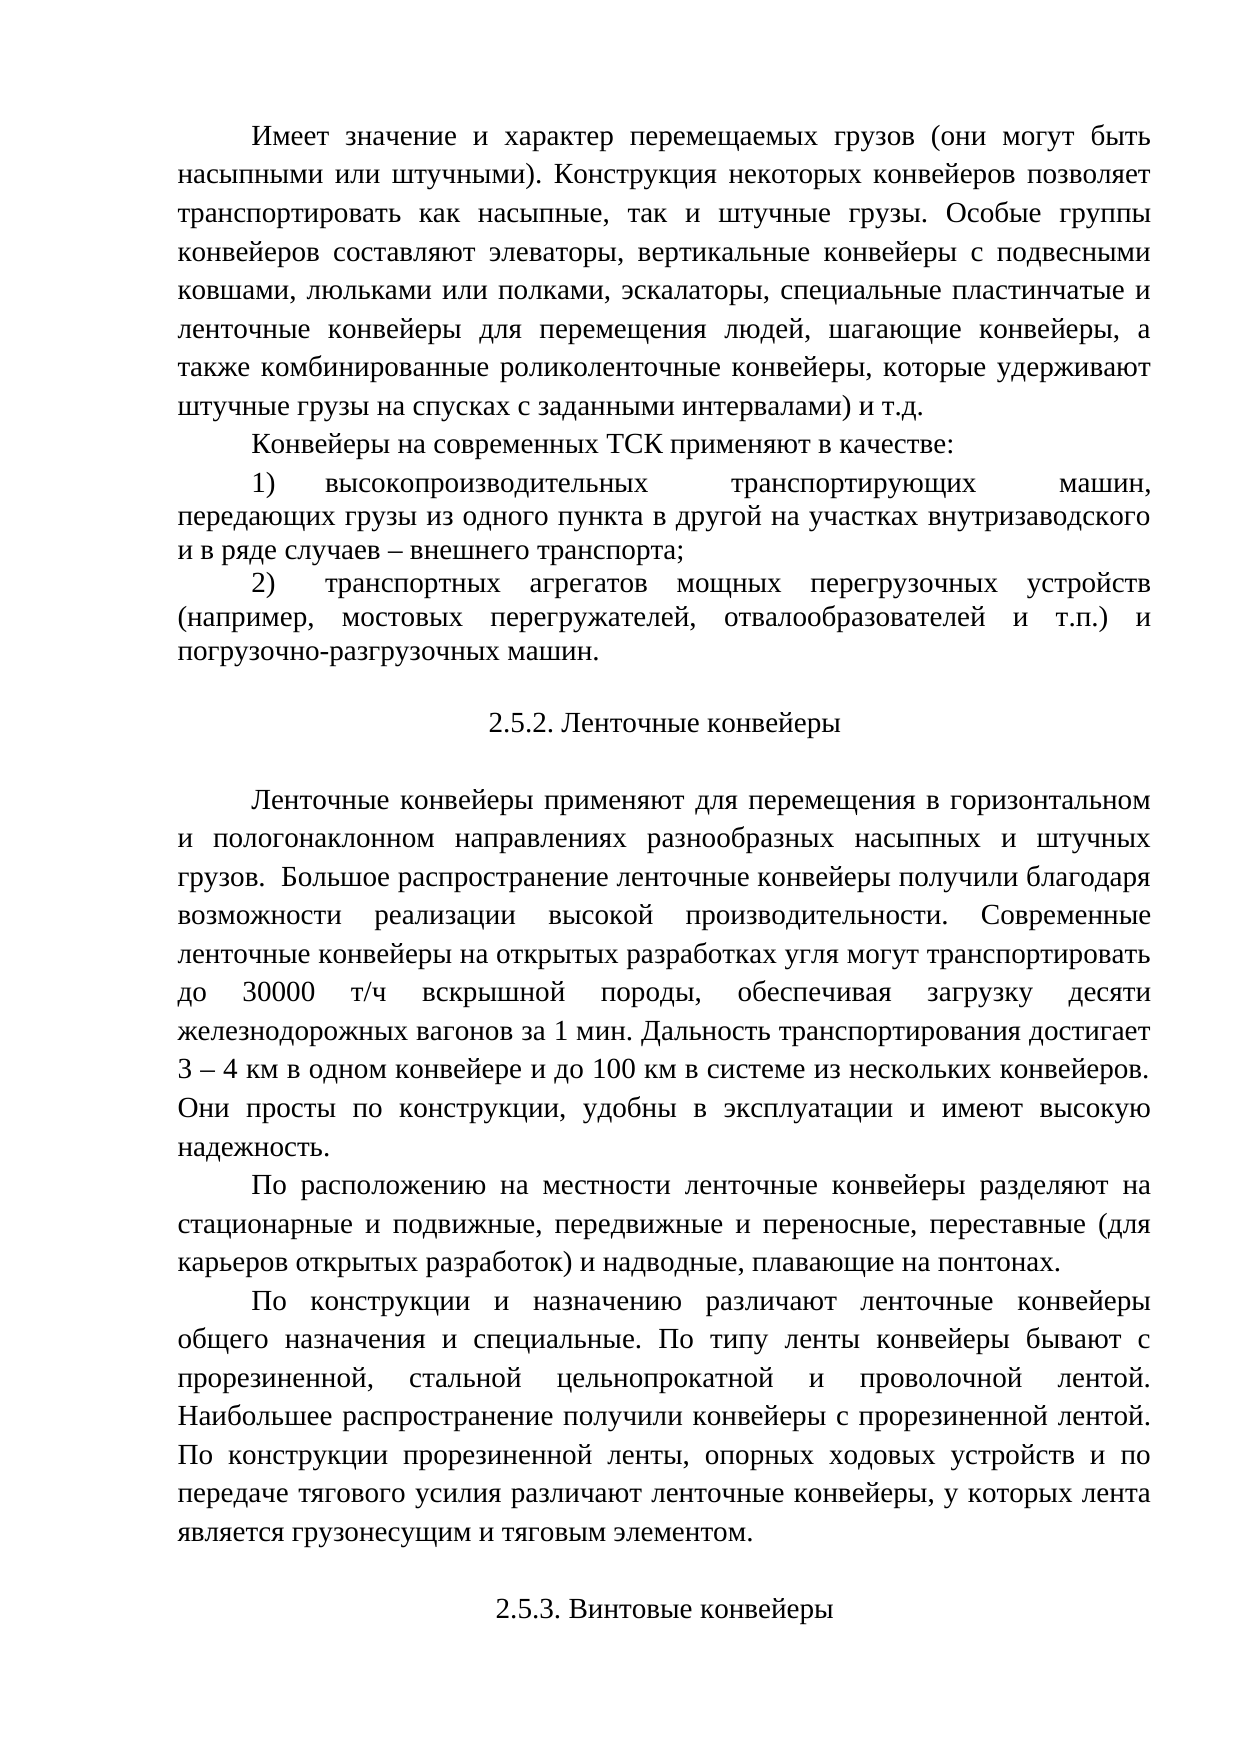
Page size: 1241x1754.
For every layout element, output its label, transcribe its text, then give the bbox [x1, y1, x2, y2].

text Конвейеры на современных ТСК применяют в качестве: [177, 426, 1152, 460]
text 2.5.3. Винтовые конвейеры [177, 1591, 1152, 1625]
text Имеет значение и характер перемещаемых грузов (они могут быть насыпными или штучными). Конструкция некоторых конвейеров позволяет транспортировать как насыпные, так и штучные грузы. Особые группы конвейеров составляют элеваторы, вертикальные конвейеры с подвесными ковшами, люльками или полками, эскалаторы, специальные пластинчатые и ленточные конвейеры для перемещения людей, шагающие конвейеры, а также комбинированные роликоленточные конвейеры, которые удерживают штучные грузы на спусках с заданными интервалами) и т.д. [177, 118, 1152, 421]
text По конструкции и назначению различают ленточные конвейеры общего назначения и специальные. По типу ленты конвейеры бывают с прорезиненной, стальной цельнопрокатной и проволочной лентой. Наибольшее распространение получили конвейеры с прорезиненной лентой. По конструкции прорезиненной ленты, опорных ходовых устройств и по передаче тягового усилия различают ленточные конвейеры, у которых лента является грузонесущим и тяговым элементом. [177, 1283, 1152, 1548]
text Ленточные конвейеры применяют для перемещения в горизонтальном и пологонаклонном направлениях разнообразных насыпных и штучных грузов. Большое распространение ленточные конвейеры получили благодаря возможности реализации высокой производительности. Современные ленточные конвейеры на открытых разработках угля могут транспортировать до 30000 т/ч вскрышной породы, обеспечивая загрузку десяти железнодорожных вагонов за 1 мин. Дальность транспортирования достигает 3 – 4 км в одном конвейере и до 100 км в системе из нескольких конвейеров. Они просты по конструкции, удобны в эксплуатации и имеют высокую надежность. [177, 782, 1152, 1162]
list высокопроизводительных транспортирующих машин, передающих грузы из одного пункта в другой на участках внутризаводского и в ряде случаев – внешнего транспорта; [177, 465, 1152, 566]
text 2.5.2. Ленточные конвейеры [177, 705, 1152, 738]
text По расположению на местности ленточные конвейеры разделяют на стационарные и подвижные, передвижные и переносные, переставные (для карьеров открытых разработок) и надводные, плавающие на понтонах. [177, 1167, 1152, 1278]
list транспортных агрегатов мощных перегрузочных устройств (например, мостовых перегружателей, отвалообразователей и т.п.) и погрузочно-разгрузочных машин. [177, 566, 1152, 666]
